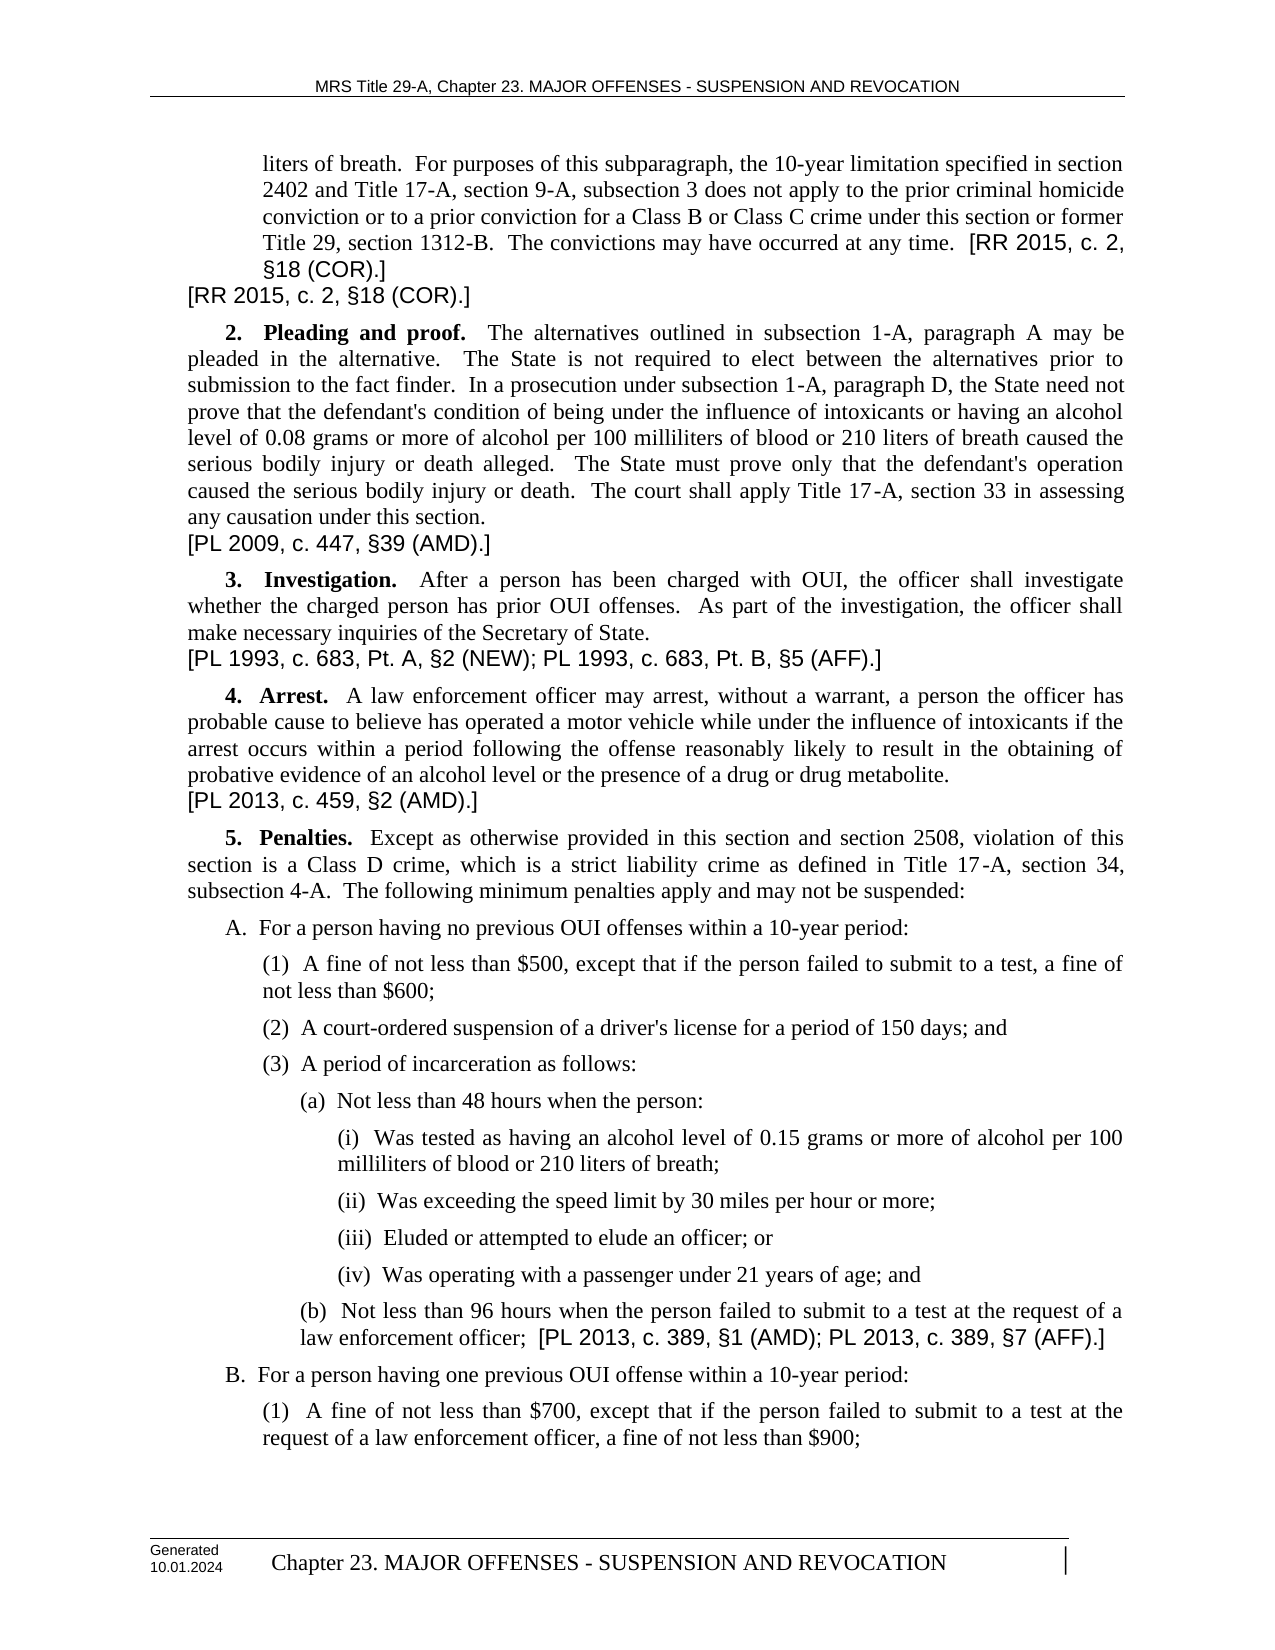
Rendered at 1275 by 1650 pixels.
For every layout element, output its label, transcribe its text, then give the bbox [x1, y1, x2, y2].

text (b) Not less than 96 hours when the person failed to submit to a test at the request of a law enforcement officer; [PL 2013, c. 389, §1 (AMD); PL 2013, c. 389, §7 (AFF).] [300, 1297, 1125, 1350]
text B. For a person having one previous OUI offense within a 10-year period: [225, 1361, 1125, 1387]
text (i) Was tested as having an alcohol level of 0.15 grams or more of alcohol per 100 milliliters of blood or 210 liters of breath; [337, 1124, 1125, 1177]
text A. For a person having no previous OUI offenses within a 10-year period: [225, 914, 1125, 940]
text 4. Arrest. A law enforcement officer may arrest, without a warrant, a person the officer has probable cause to believe has operated a motor vehicle while under the influence of intoxicants if the arrest occurs within a period following the offense reasonably likely to result in the obtaining of probative evidence of an alcohol level or the presence of a drug or drug metabolite. [187, 682, 1125, 787]
text (iv) Was operating with a passenger under 21 years of age; and [337, 1261, 1125, 1287]
text [PL 2013, c. 459, §2 (AMD).] [187, 787, 1125, 814]
text (1) A fine of not less than $700, except that if the person failed to submit to a test at the request of a law enforcement officer, a fine of not less than $900; [262, 1397, 1125, 1450]
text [262, 150, 1125, 282]
text (iii) Eluded or attempted to elude an officer; or [337, 1224, 1125, 1250]
text 3. Investigation. After a person has been charged with OUI, the officer shall investigate whether the charged person has prior OUI offenses. As part of the investigation, the officer shall make necessary inquiries of the Secretary of State. [187, 566, 1125, 645]
text [RR 2015, c. 2, §18 (COR).] [187, 282, 1125, 308]
text 2. Pleading and proof. The alternatives outlined in subsection 1‑A, paragraph A may be pleaded in the alternative. The State is not required to elect between the alternatives prior to submission to the fact finder. In a prosecution under subsection 1‑A, paragraph D, the State need not prove that the defendant's condition of being under the influence of intoxicants or having an alcohol level of 0.08 grams or more of alcohol per 100 milliliters of blood or 210 liters of breath caused the serious bodily injury or death alleged. The State must prove only that the defendant's operation caused the serious bodily injury or death. The court shall apply Title 17‑A, section 33 in assessing any causation under this section. [187, 319, 1125, 529]
text 5. Penalties. Except as otherwise provided in this section and section 2508, violation of this section is a Class D crime, which is a strict liability crime as defined in Title 17‑A, section 34, subsection 4‑A. The following minimum penalties apply and may not be suspended: [187, 824, 1125, 903]
text [PL 1993, c. 683, Pt. A, §2 (NEW); PL 1993, c. 683, Pt. B, §5 (AFF).] [187, 645, 1125, 672]
text (2) A court-ordered suspension of a driver's license for a period of 150 days; and [262, 1014, 1125, 1040]
text (1) A fine of not less than $500, except that if the person failed to submit to a test, a fine of not less than $600; [262, 951, 1125, 1003]
text [PL 2009, c. 447, §39 (AMD).] [187, 529, 1125, 556]
text (3) A period of incarceration as follows: [262, 1050, 1125, 1077]
text (a) Not less than 48 hours when the person: [300, 1087, 1125, 1113]
text (ii) Was exceeding the speed limit by 30 miles per hour or more; [337, 1187, 1125, 1213]
